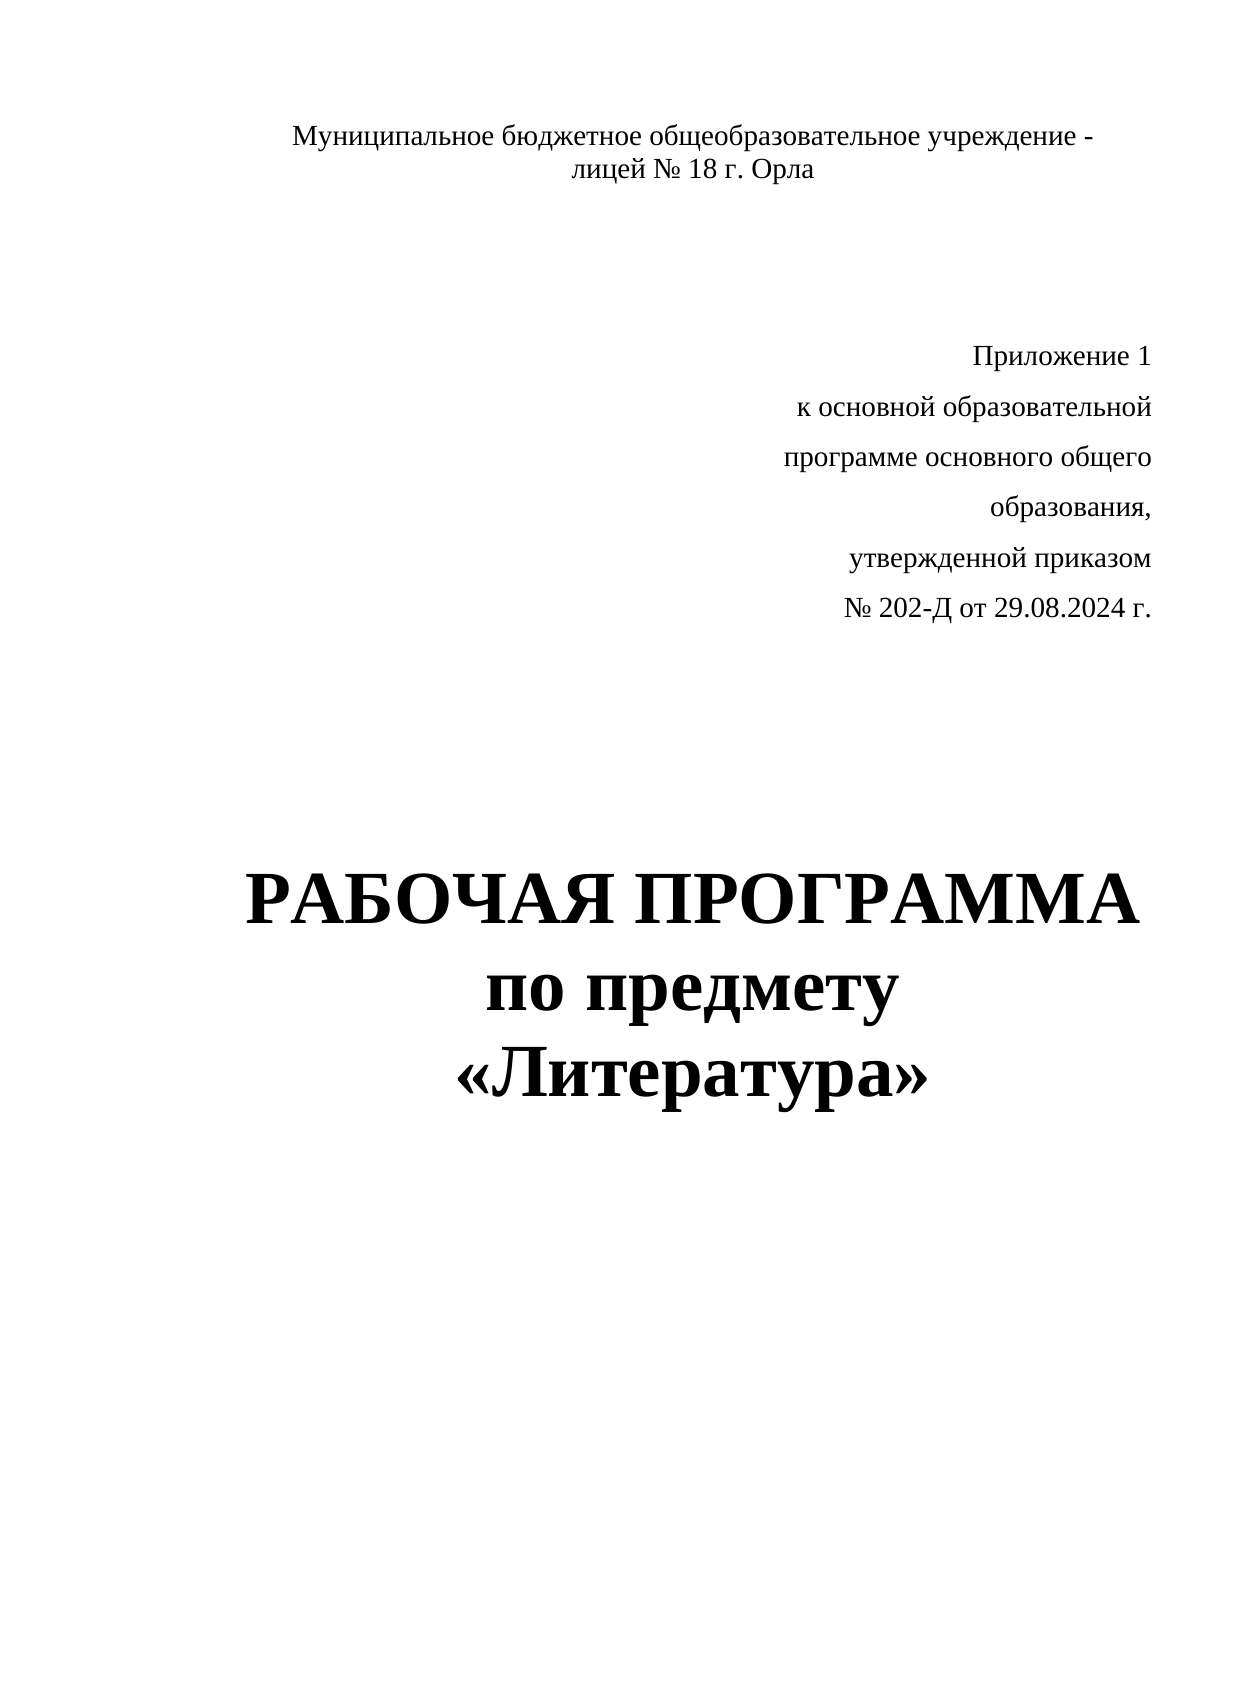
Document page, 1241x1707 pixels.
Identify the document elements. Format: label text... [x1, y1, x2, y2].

text к основной образовательной [177, 389, 1152, 422]
text утвержденной приказом [177, 540, 1152, 573]
text Приложение 1 [177, 338, 1152, 372]
text «Литература» [177, 1026, 1152, 1112]
text лицей № 18 г. Орла [177, 152, 1152, 185]
text образования, [177, 489, 1152, 523]
text № 202-Д от 29.08.2024 г. [177, 590, 1152, 624]
text по предмету [177, 940, 1152, 1026]
text Муниципальное бюджетное общеобразовательное учреждение - [177, 118, 1152, 152]
text РАБОЧАЯ ПРОГРАММА [177, 854, 1152, 940]
text программе основного общего [177, 439, 1152, 473]
